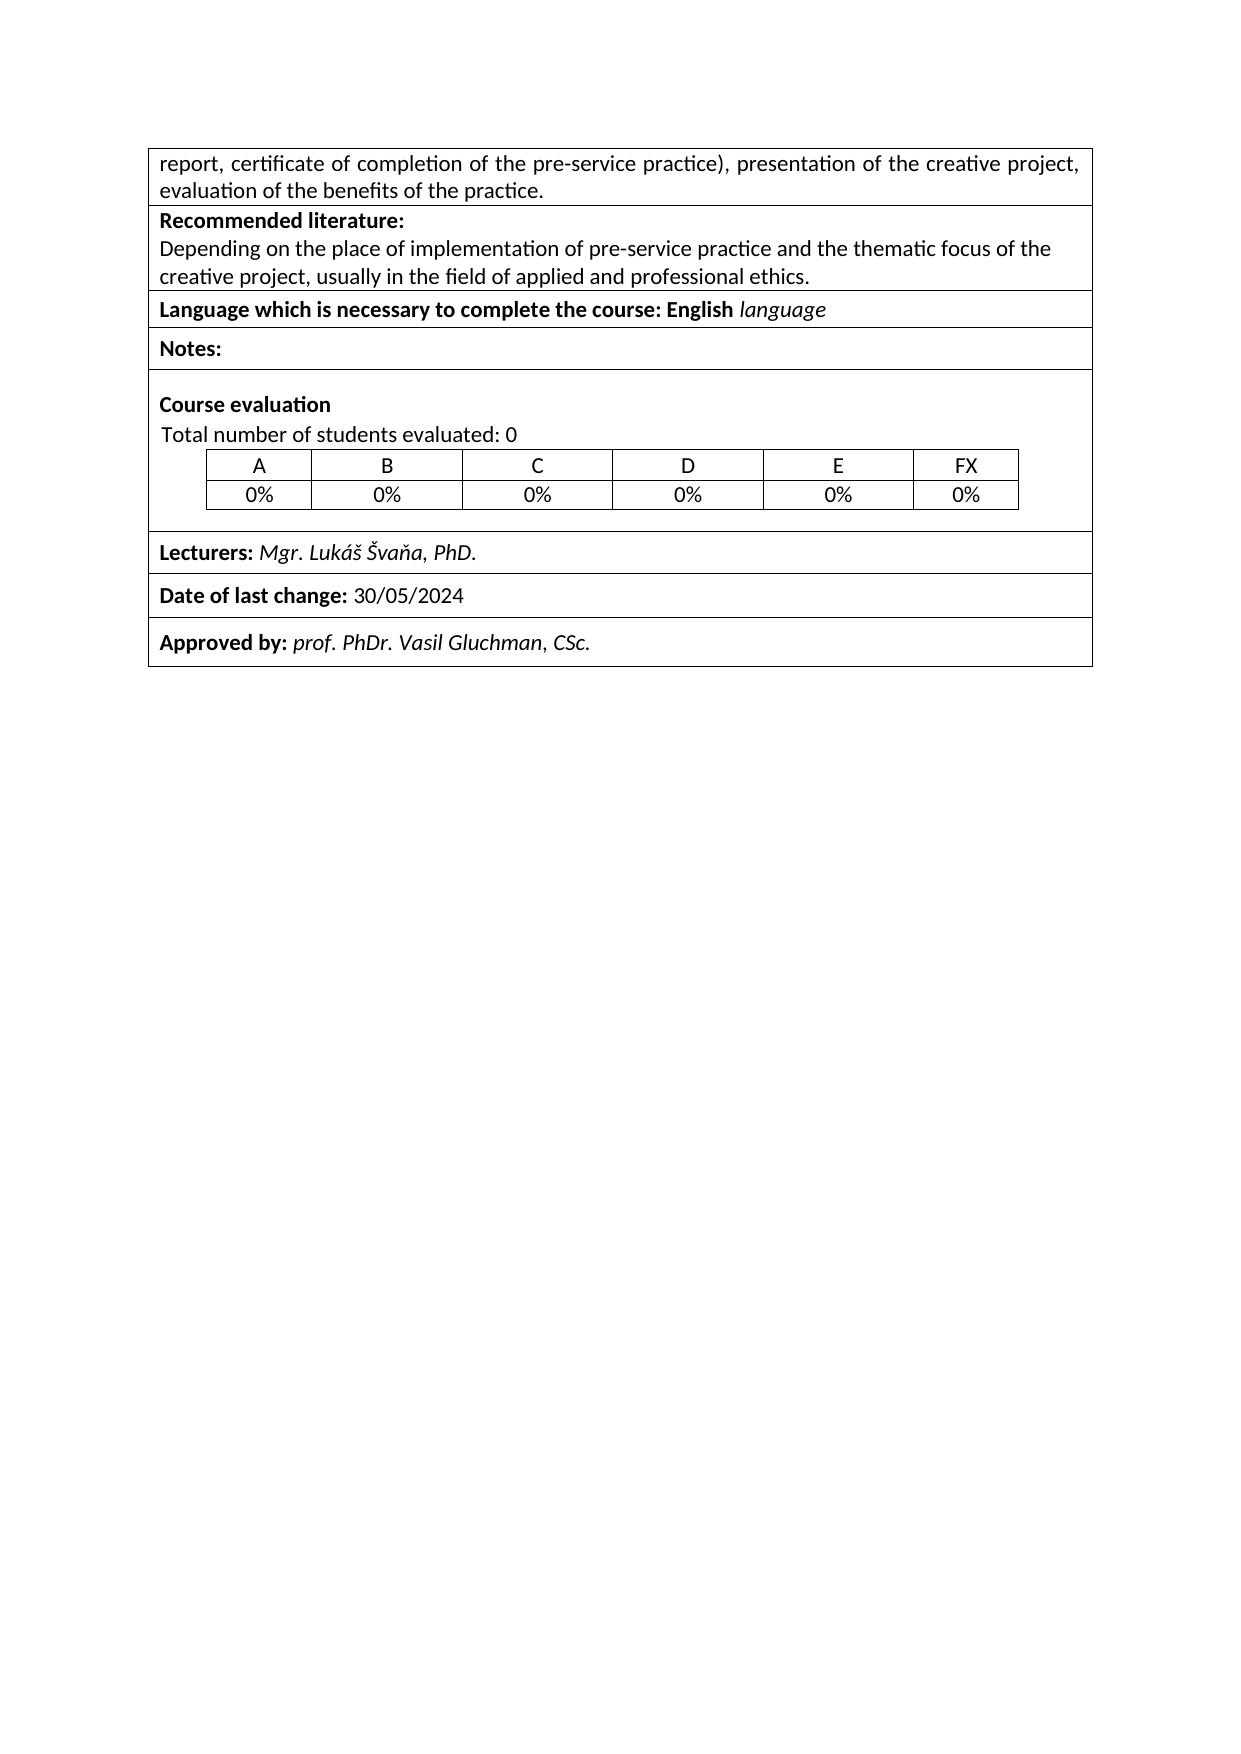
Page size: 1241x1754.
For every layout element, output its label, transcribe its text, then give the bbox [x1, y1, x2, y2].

table_cell Course evaluation [149, 370, 1092, 531]
table_cell Lecturers: Mgr. Lukáš Švaňa, PhD. [149, 532, 1092, 573]
table_cell Notes: [149, 328, 1092, 368]
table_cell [149, 149, 1092, 205]
table_cell Language which is necessary to complete the course: English language [149, 291, 1092, 327]
table_cell Recommended literature: Depending on the place of implementation of pre-service practice and the thematic focus of the creative project, usually in the field of applied and professional ethics. [149, 206, 1092, 290]
table_cell Date of last change: 30/05/2024 [149, 574, 1092, 617]
table_cell Approved by: prof. PhDr. Vasil Gluchman, CSc. [149, 618, 1092, 666]
